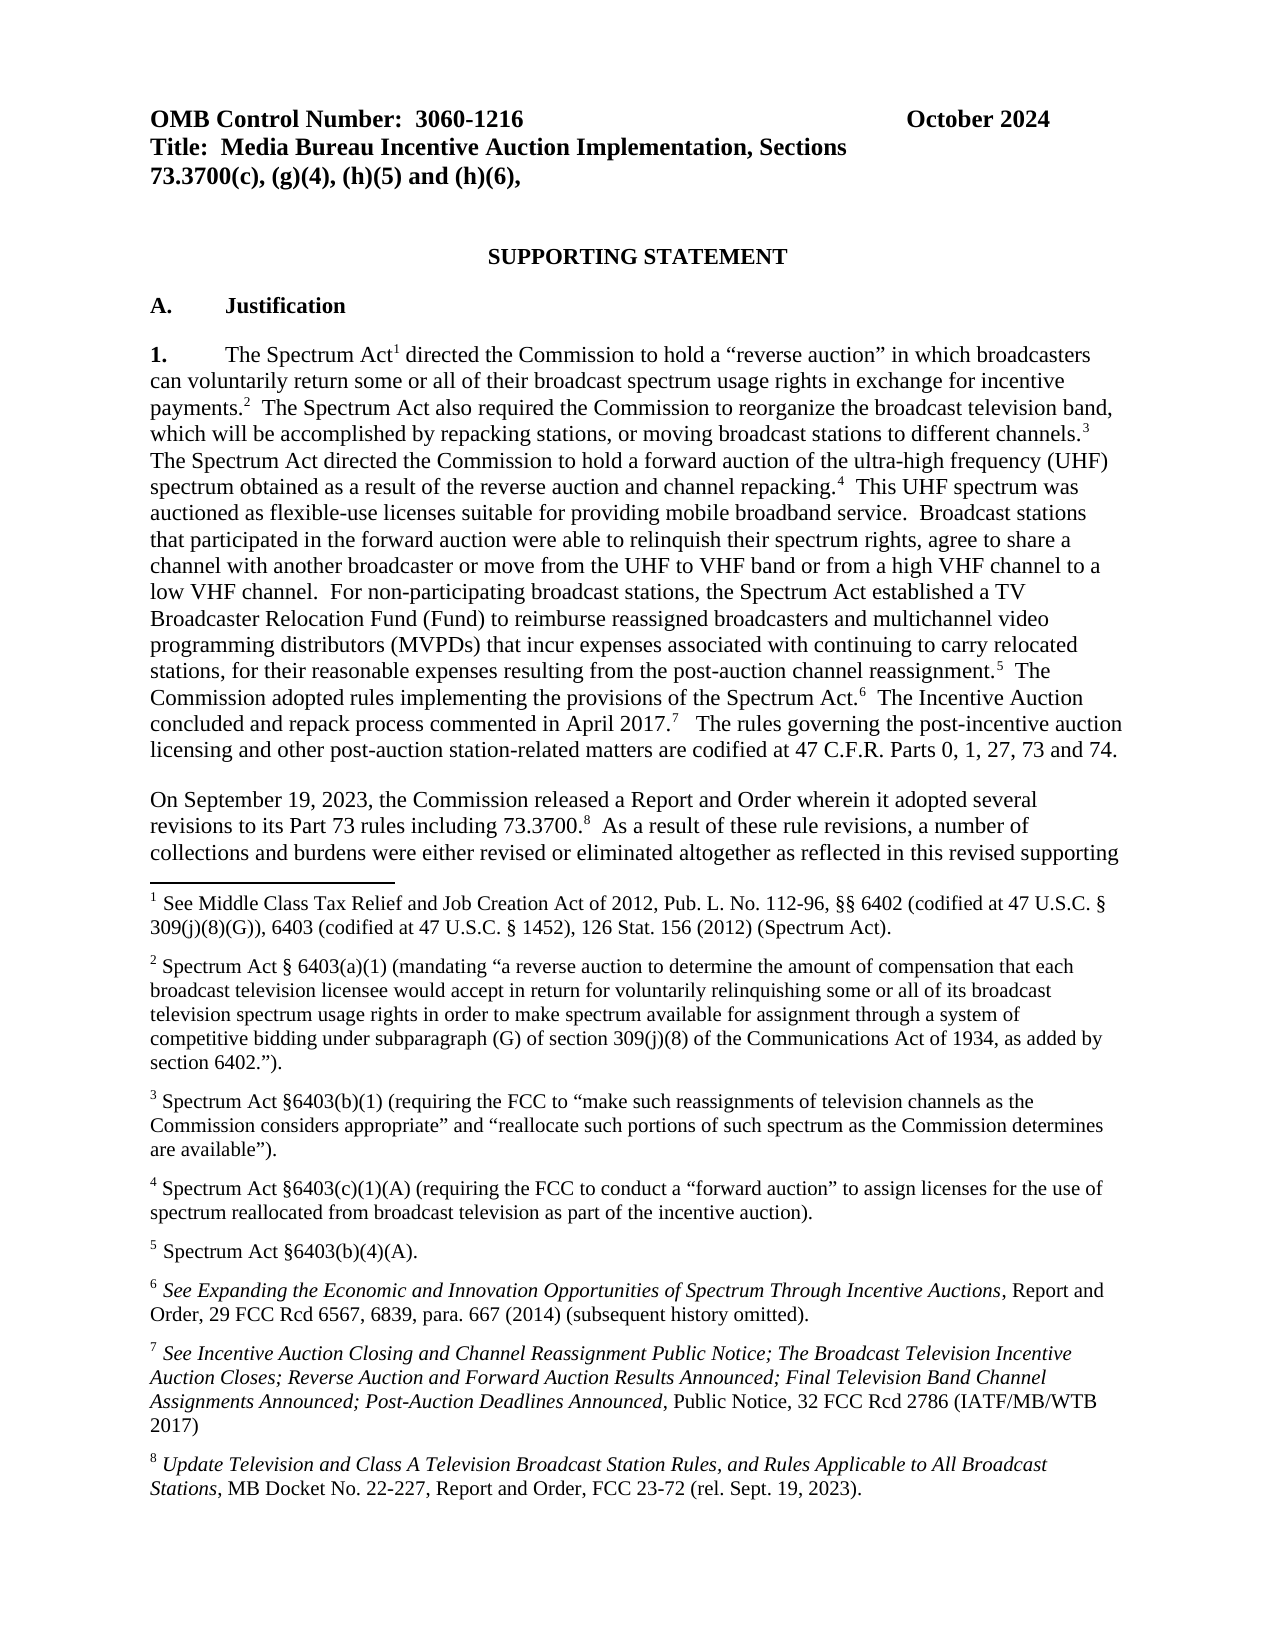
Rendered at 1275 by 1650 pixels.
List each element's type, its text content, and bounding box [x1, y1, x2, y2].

text 1. The Spectrum Act directed the Commission to hold a “reverse auction” in which broadcasters can voluntarily return some or all of their broadcast spectrum usage rights in exchange for incentive payments. The Spectrum Act also required the Commission to reorganize the broadcast television band, which will be accomplished by repacking stations, or moving broadcast stations to different channels. The Spectrum Act directed the Commission to hold a forward auction of the ultra-high frequency (UHF) spectrum obtained as a result of the reverse auction and channel repacking. This UHF spectrum was auctioned as flexible-use licenses suitable for providing mobile broadband service. Broadcast stations that participated in the forward auction were able to relinquish their spectrum rights, agree to share a channel with another broadcaster or move from the UHF to VHF band or from a high VHF channel to a low VHF channel. For non-participating broadcast stations, the Spectrum Act established a TV Broadcaster Relocation Fund (Fund) to reimburse reassigned broadcasters and multichannel video programming distributors (MVPDs) that incur expenses associated with continuing to carry relocated stations, for their reasonable expenses resulting from the post-auction channel reassignment. The Commission adopted rules implementing the provisions of the Spectrum Act. The Incentive Auction concluded and repack process commented in April 2017. The rules governing the post-incentive auction licensing and other post-auction station-related matters are codified at 47 C.F.R. Parts 0, 1, 27, 73 and 74. [150, 341, 1125, 763]
text A. Justification [150, 292, 1125, 318]
text On September 19, 2023, the Commission released a Report and Order wherein it adopted several revisions to its Part 73 rules including 73.3700. As a result of these rule revisions, a number of collections and burdens were either revised or eliminated altogether as reflected in this revised supporting statement. Sections 73.3700(b)(4)(i) and (ii) and 73.3700(d) of the rules were eliminated and therefore the corresponding collections and burdens for these rules have been eliminated. Also, revisions were made to estimates for 73.3700(c), 73.3700(g)(4) and 73.3700 (h)(5) and (h)(6) to reflected updated data now that the incentive auction is complete and the exact universe of affected entities is known. [150, 786, 1125, 865]
subtitle SUPPORTING STATEMENT [150, 243, 1125, 269]
